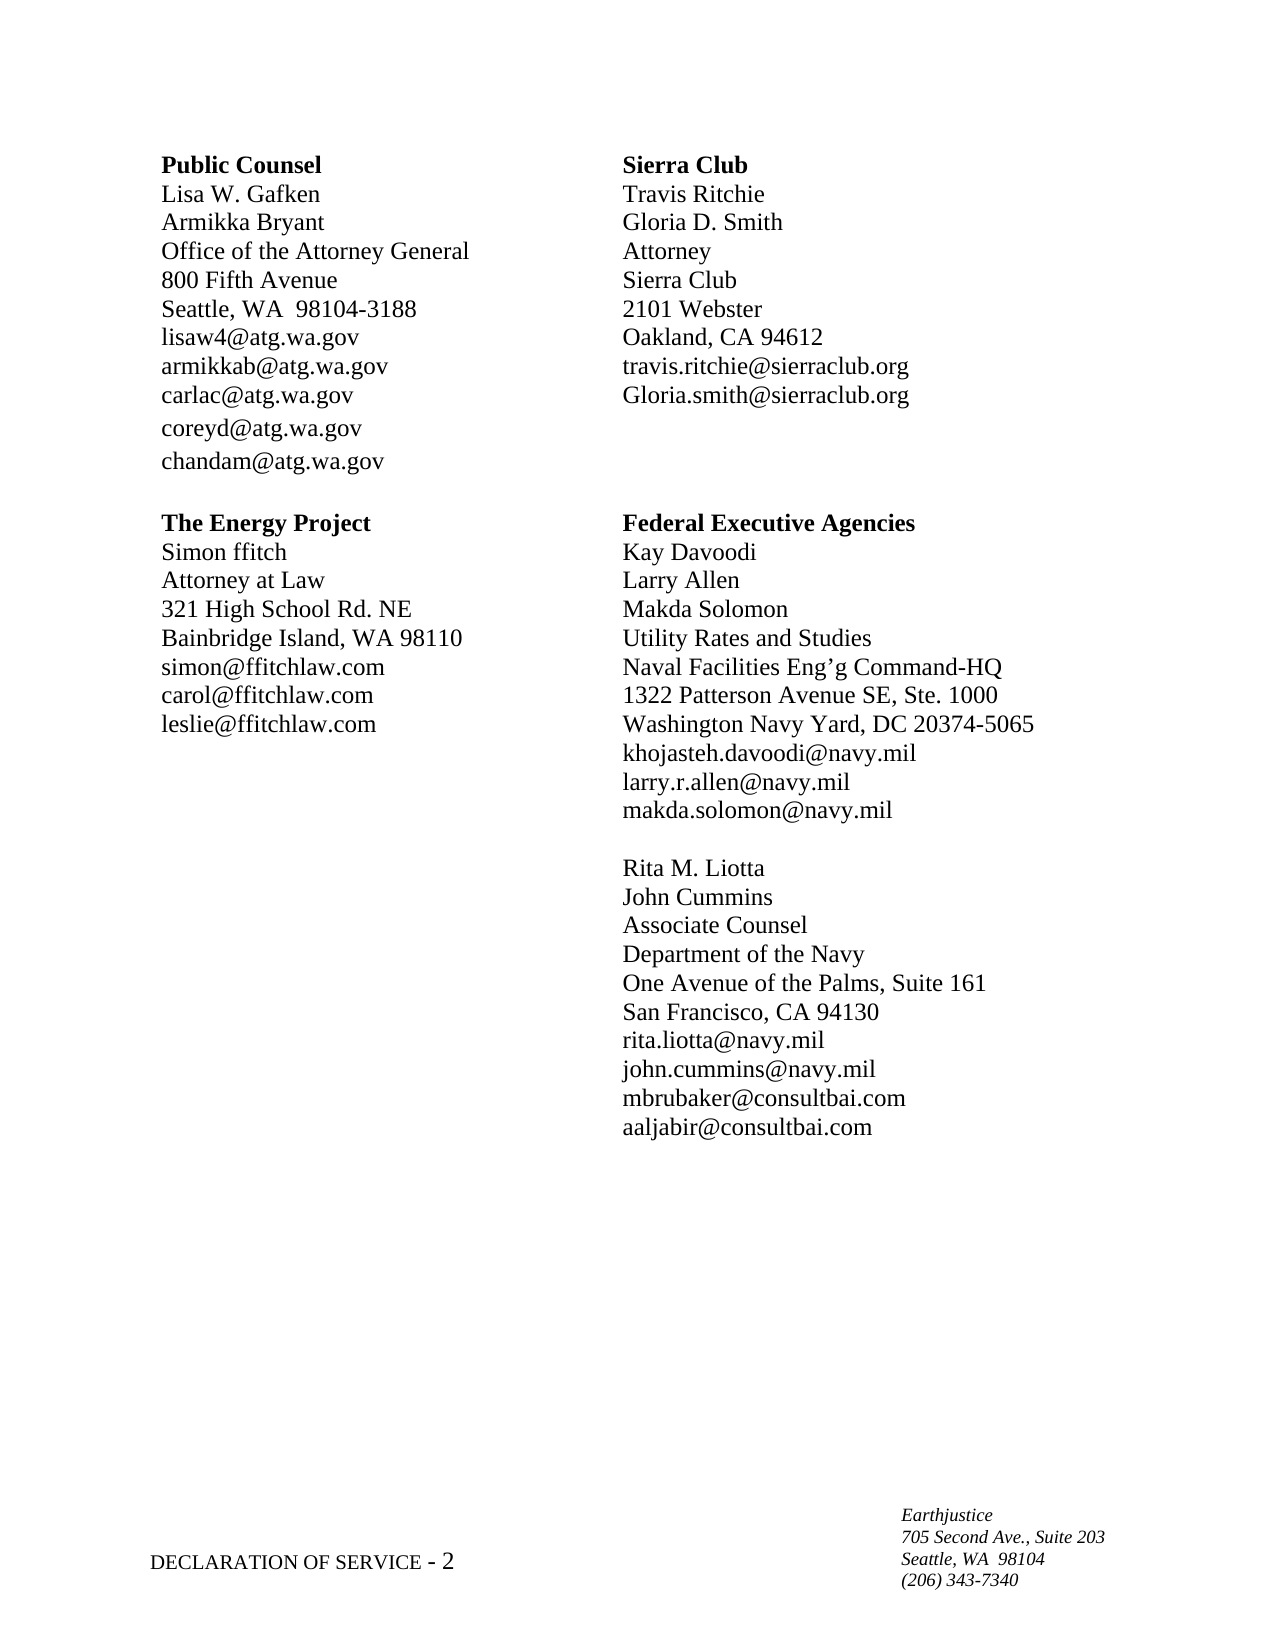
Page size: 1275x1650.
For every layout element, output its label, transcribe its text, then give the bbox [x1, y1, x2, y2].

table_cell Sierra Club Travis Ritchie Gloria D. Smith Attorney Sierra Club 2101 Webster Oakland, CA 94612 travis.ritchie@sierraclub.org Gloria.smith@sierraclub.org [611, 150, 1072, 508]
table_cell The Energy Project Simon ffitch Attorney at Law 321 High School Rd. NE Bainbridge Island, WA 98110 simon@ffitchlaw.com carol@ffitchlaw.com leslie@ffitchlaw.com [150, 508, 611, 1169]
table_cell Federal Executive Agencies Kay Davoodi Larry Allen Makda Solomon Utility Rates and Studies Naval Facilities Eng’g Command-HQ 1322 Patterson Avenue SE, Ste. 1000 Washington Navy Yard, DC 20374-5065 khojasteh.davoodi@navy.mil larry.r.allen@navy.mil makda.solomon@navy.mil Rita M. Liotta John Cummins Associate Counsel Department of the Navy One Avenue of the Palms, Suite 161 San Francisco, CA 94130 rita.liotta@navy.mil john.cummins@navy.mil mbrubaker@consultbai.com aaljabir@consultbai.com [611, 508, 1072, 1169]
table_cell Public Counsel Lisa W. Gafken Armikka Bryant Office of the Attorney General 800 Fifth Avenue Seattle, WA 98104-3188 lisaw4@atg.wa.gov armikkab@atg.wa.gov carlac@atg.wa.gov coreyd@atg.wa.gov chandam@atg.wa.gov [150, 150, 611, 508]
